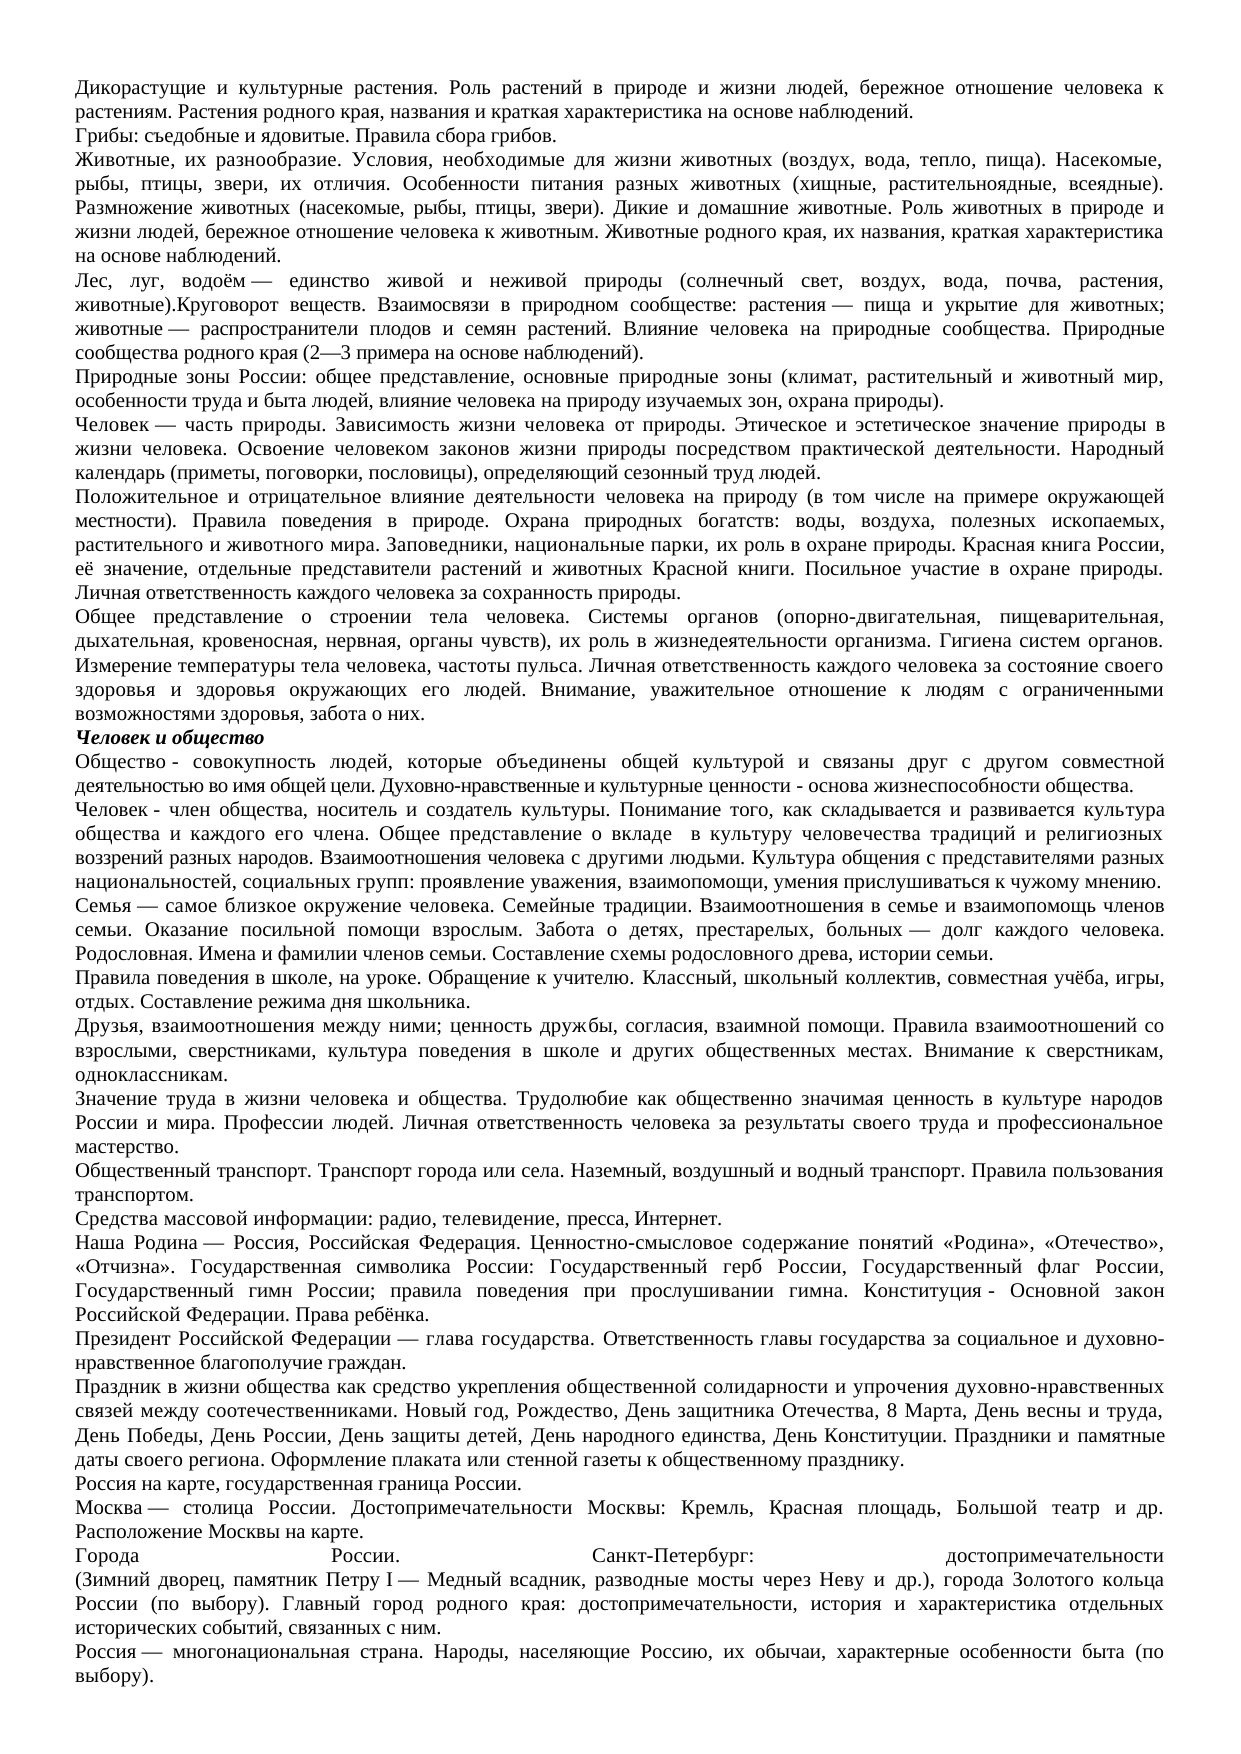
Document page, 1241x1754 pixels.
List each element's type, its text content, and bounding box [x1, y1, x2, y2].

text Природные зоны России: общее представление, основные природные зоны (климат, растительный и животный мир, особенности труда и быта людей, влияние человека на природу изучаемых зон, охрана природы). [75, 364, 1165, 412]
text Лес, луг, водоём — единство живой и неживой природы (солнечный свет, воздух, вода, почва, растения, животные).Круговорот веществ. Взаимосвязи в природном сообществе: растения — пища и укрытие для животных; животные — распространители плодов и семян растений. Влияние человека на природные сообщества. Природные сообщества родного края (2—3 примера на основе наблюдений). [75, 267, 1165, 364]
text Друзья, взаимоотношения между ними; ценность дружбы, согласия, взаимной помощи. Правила взаимоотношений со взрослыми, сверстниками, культура поведения в школе и других общественных местах. Внимание к сверстникам, одноклассникам. [75, 1013, 1165, 1086]
text Россия на карте, государственная граница России. [75, 1471, 1165, 1495]
text Общественный транспорт. Транспорт города или села. Наземный, воздушный и водный транспорт. Правила пользования транспортом. [75, 1158, 1165, 1206]
text Россия — многонациональная страна. Народы, населяющие Россию, их обычаи, характерные особенности быта (по выбору). [75, 1639, 1165, 1687]
text Человек - член общества, носитель и создатель культуры. Понимание того, как складывается и развивается культура общества и каждого его члена. Общее представление о вкладе в культуру человечества традиций и религиозных воззрений разных народов. Взаимоотношения человека с другими людьми. Культура общения с представителями разных национальностей, социальных групп: проявление уважения, взаимопомощи, умения прислушиваться к чужому мнению. [75, 797, 1165, 893]
text Средства массовой информации: радио, телевидение, пресса, Интернет. [75, 1206, 1165, 1230]
text Правила поведения в школе, на уроке. Обращение к учителю. Классный, школьный коллектив, совместная учёба, игры, отдых. Составление режима дня школьника. [75, 965, 1165, 1013]
text Праздник в жизни общества как средство укрепления общественной солидарности и упрочения духовно-нравственных связей между соотечественниками. Новый год, Рождество, День защитника Отечества, 8 Марта, День весны и труда, День Победы, День России, День защиты детей, День народного единства, День Конституции. Праздники и памятные даты своего региона. Оформление плаката или стенной газеты к общественному празднику. [75, 1374, 1165, 1471]
text Положительное и отрицательное влияние деятельности человека на природу (в том числе на примере окружающей местности). Правила поведения в природе. Охрана природных богатств: воды, воздуха, полезных ископаемых, растительного и животного мира. Заповедники, национальные парки, их роль в охране природы. Красная книга России, её значение, отдельные представители растений и животных Красной книги. Посильное участие в охране природы. Личная ответственность каждого человека за сохранность природы. [75, 484, 1165, 604]
text Животные, их разнообразие. Условия, необходимые для жизни животных (воздух, вода, тепло, пища). Насекомые, рыбы, птицы, звери, их отличия. Особенности питания разных животных (хищные, растительноядные, всеядные). Размножение животных (насекомые, рыбы, птицы, звери). Дикие и домашние животные. Роль животных в природе и жизни людей, бережное отношение человека к животным. Животные родного края, их названия, краткая характеристика на основе наблюдений. [75, 147, 1165, 267]
text Грибы: съедобные и ядовитые. Правила сбора грибов. [75, 123, 1165, 147]
text Значение труда в жизни человека и общества. Трудолюбие как общественно значимая ценность в культуре народов России и мира. Профессии людей. Личная ответственность человека за результаты своего труда и профессиональное мастерство. [75, 1086, 1165, 1158]
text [75, 75, 1165, 123]
text Общее представление о строении тела человека. Системы органов (опорно-двигательная, пищеварительная, дыхательная, кровеносная, нервная, органы чувств), их роль в жизнедеятельности организма. Гигиена систем органов. Измерение температуры тела человека, частоты пульса. Личная ответственность каждого человека за состояние своего здоровья и здоровья окружающих его людей. Внимание, уважительное отношение к людям с ограниченными возможностями здоровья, забота о них. [75, 604, 1165, 725]
text Москва — столица России. Достопримечательности Москвы: Кремль, Красная площадь, Большой театр и др. Расположение Москвы на карте. [75, 1495, 1165, 1543]
text Города России. Санкт-Петербург: достопримечательности (Зимний дворец, памятник Петру I — Медный всадник, разводные мосты через Неву и др.), города Золотого кольца России (по выбору). Главный город родного края: достопримечательности, история и характеристика отдельных исторических событий, связанных с ним. [75, 1543, 1165, 1639]
text Человек — часть природы. Зависимость жизни человека от природы. Этическое и эстетическое значение природы в жизни человека. Освоение человеком законов жизни природы посредством практической деятельности. Народный календарь (приметы, поговорки, пословицы), определяющий сезонный труд людей. [75, 412, 1165, 484]
text Наша Родина — Россия, Российская Федерация. Ценностно-смысловое содержание понятий «Родина», «Отечество», «Отчизна». Государственная символика России: Государственный герб России, Государственный флаг России, Государственный гимн России; правила поведения при прослушивании гимна. Конституция - Основной закон Российской Федерации. Права ребёнка. [75, 1230, 1165, 1326]
text Президент Российской Федерации — глава государства. Ответственность главы государства за социальное и духовно-нравственное благополучие граждан. [75, 1326, 1165, 1374]
text Человек и общество [75, 725, 1165, 749]
text Общество - совокупность людей, которые объединены общей культурой и связаны друг с другом совместной деятельностью во имя общей цели. Духовно-нравственные и культурные ценности - основа жизнеспособности общества. [75, 749, 1165, 797]
text Семья — самое близкое окружение человека. Семейные традиции. Взаимоотношения в семье и взаимопомощь членов семьи. Оказание посильной помощи взрослым. Забота о детях, престарелых, больных — долг каждого человека. Родословная. Имена и фамилии членов семьи. Составление схемы родословного древа, истории семьи. [75, 893, 1165, 965]
